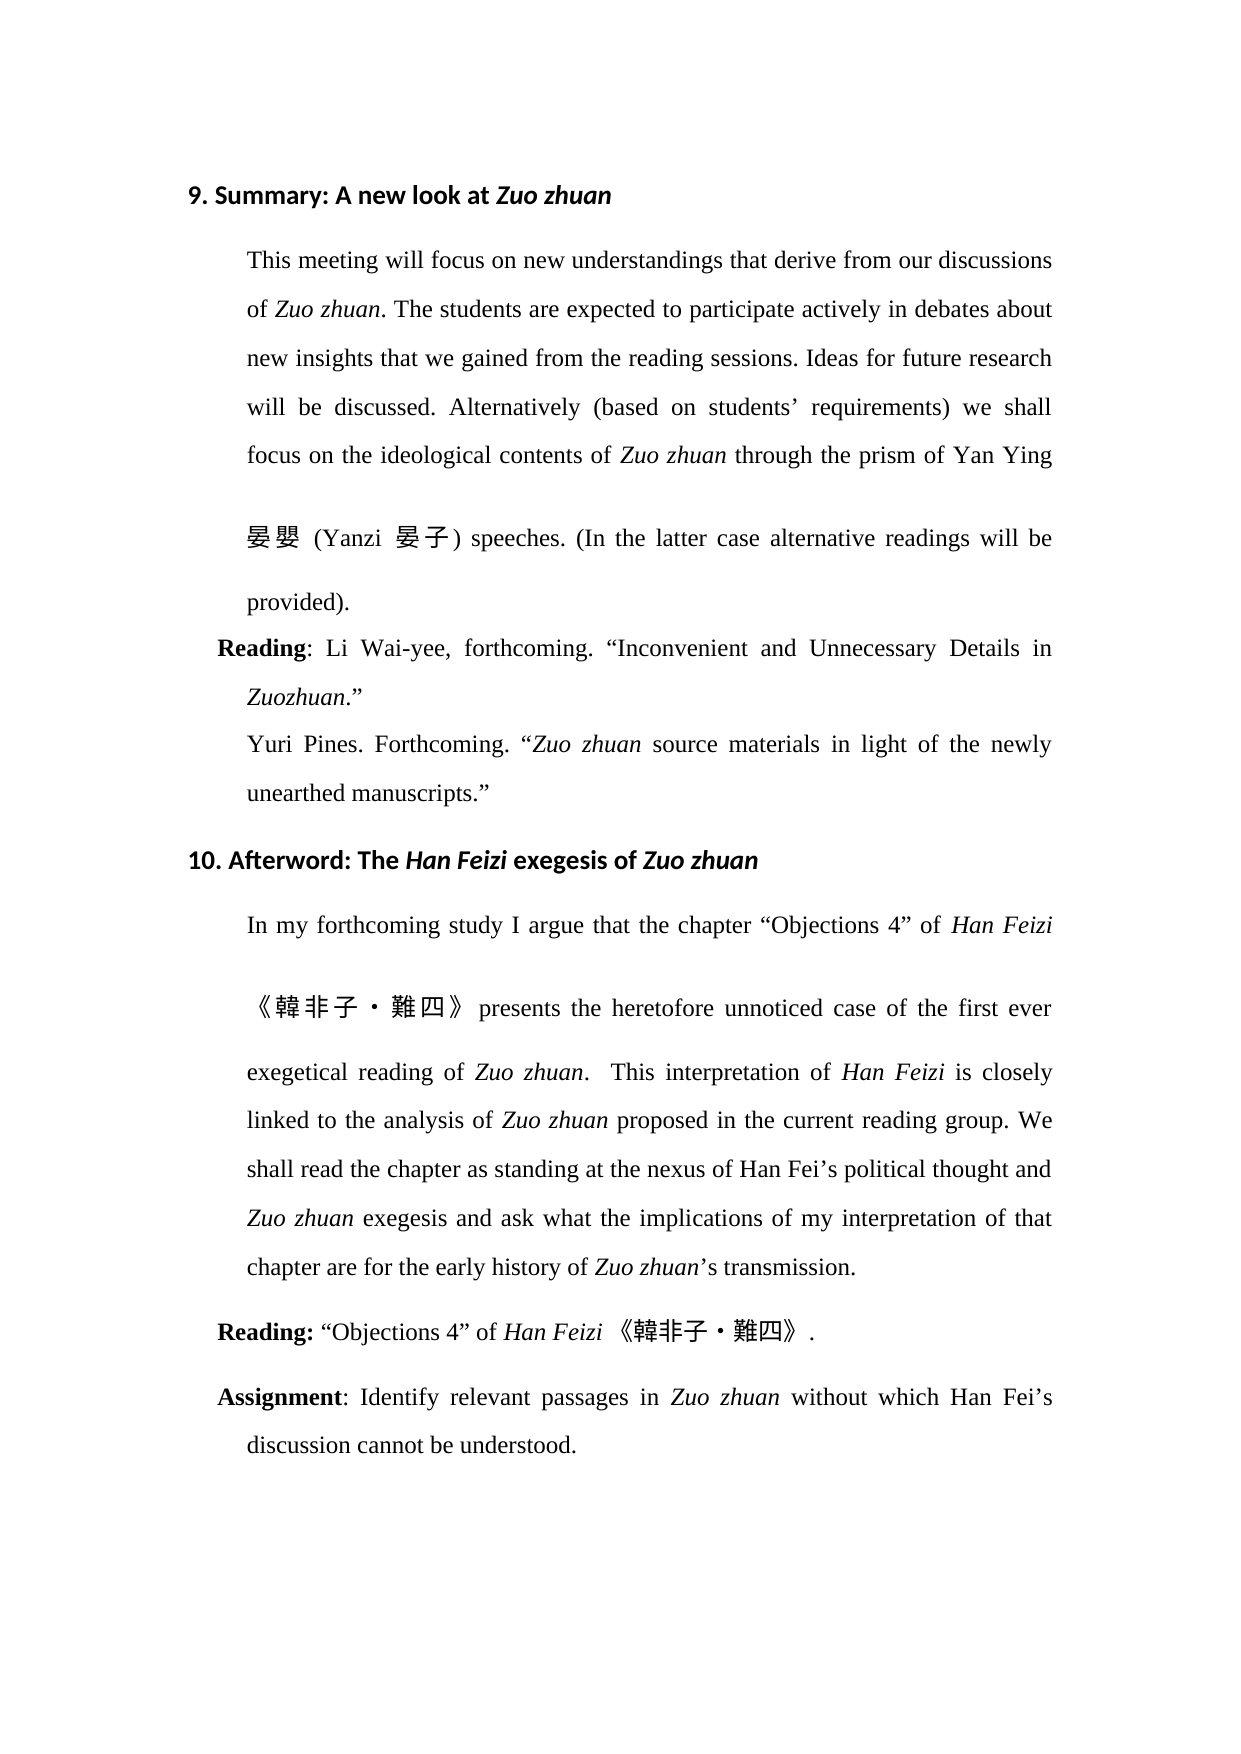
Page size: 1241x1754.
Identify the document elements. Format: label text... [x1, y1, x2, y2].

text 10. Afterword: The Han Feizi exegesis of Zuo zhuan [187, 827, 1053, 892]
text This meeting will focus on new understandings that derive from our discussions of Zuo zhuan. The students are expected to participate actively in debates about new insights that we gained from the reading sessions. Ideas for future research will be discussed. Alternatively (based on students’ requirements) we shall focus on the ideological contents of Zuo zhuan through the prism of Yan Ying 晏嬰 (Yanzi 晏子) speeches. (In the latter case alternative readings will be provided). [247, 243, 1053, 617]
text 9. Summary: A new look at Zuo zhuan [187, 162, 1053, 227]
text In my forthcoming study I argue that the chapter “Objections 4” of Han Feizi 《韓非子‧難四》presents the heretofore unnoticed case of the first ever exegetical reading of Zuo zhuan. This interpretation of Han Feizi is closely linked to the analysis of Zuo zhuan proposed in the current reading group. We shall read the chapter as standing at the nexus of Han Fei’s political thought and Zuo zhuan exegesis and ask what the implications of my interpretation of that chapter are for the early history of Zuo zhuan’s transmission. [247, 908, 1053, 1282]
text Assignment: Identify relevant passages in Zuo zhuan without which Han Fei’s discussion cannot be understood. [217, 1380, 1053, 1461]
text Reading: “Objections 4” of Han Feizi 《韓非子‧難四》. [217, 1297, 1053, 1362]
text Yuri Pines. Forthcoming. “Zuo zhuan source materials in light of the newly unearthed manuscripts.” [247, 727, 1053, 808]
text Reading: Li Wai-yee, forthcoming. “Inconvenient and Unnecessary Details in Zuozhuan.” [217, 632, 1053, 713]
